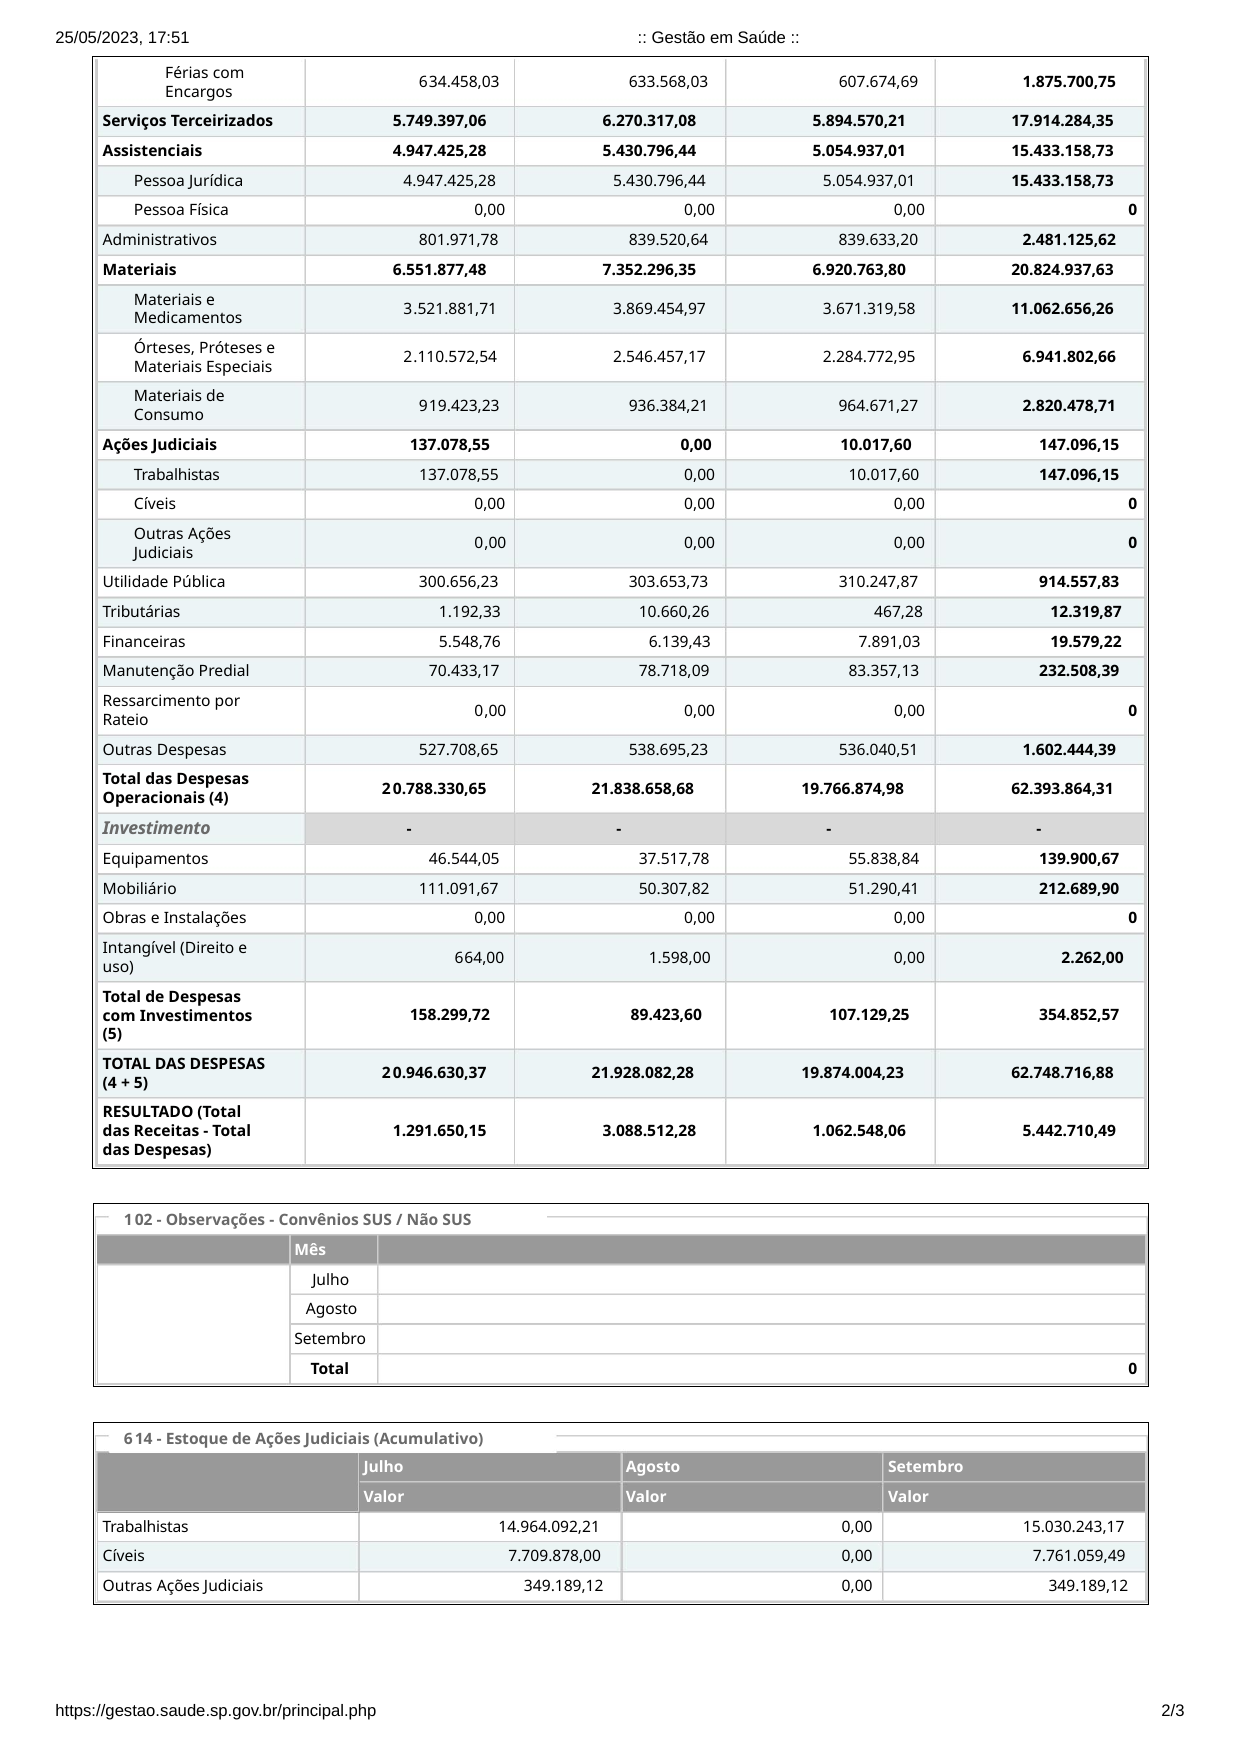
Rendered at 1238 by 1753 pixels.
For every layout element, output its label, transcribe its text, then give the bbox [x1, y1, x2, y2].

text 2.546.457,17 [613, 348, 743, 367]
text Mobiliário [102, 879, 257, 898]
text 801.971,78 [419, 230, 533, 249]
text Pessoa Física [134, 201, 324, 219]
text 5.749.397,06 [393, 112, 533, 131]
text 15.433.158,73 [1011, 171, 1163, 190]
text Total das Despesas [102, 770, 296, 789]
text Obras e Instalações [102, 909, 281, 928]
text 310.247,87 [838, 573, 953, 592]
text 0,00 [841, 1547, 900, 1566]
text 0,00 [474, 909, 533, 928]
text 5.548,76 [439, 632, 533, 651]
text Operacionais (4) [102, 789, 296, 807]
text 0,00 [684, 534, 743, 553]
text 5.054.937,01 [823, 171, 953, 190]
text 5.894.570,21 [812, 112, 953, 131]
text Materiais [102, 260, 248, 279]
text Total [310, 1359, 394, 1378]
text (4 + 5) [102, 1073, 322, 1092]
text 107.129,25 [829, 1006, 953, 1025]
text 3.671.319,58 [823, 299, 953, 318]
text .110.572,54 [413, 348, 533, 367]
text Outras Despesas [102, 740, 258, 759]
text 349.189,12 [1048, 1576, 1163, 1595]
text 147.096,15 [1039, 465, 1163, 484]
text TOTAL DAS DESPESAS [102, 1054, 322, 1073]
text Total de Despesas [102, 987, 296, 1006]
text 6.920.763,80 [812, 260, 953, 279]
text Financeiras [102, 632, 214, 651]
text 7.761.059,49 [1033, 1547, 1163, 1566]
text 17.914.284,35 [1011, 112, 1163, 131]
text Agosto [626, 1457, 710, 1476]
text Utilidade Pública [102, 573, 255, 592]
text 02 - Observações - Convênios SUS / Não SUS [134, 1211, 557, 1229]
text 0,00 [841, 1576, 900, 1595]
text 0,00 [841, 1517, 900, 1536]
text 0.788.330,65 [393, 779, 533, 798]
text 1.062.548,06 [812, 1121, 953, 1140]
text 1.875.700,75 [1022, 72, 1163, 91]
text das Despesas) [102, 1140, 300, 1159]
text Julho [312, 1270, 557, 1289]
text 51.290,41 [848, 879, 953, 898]
text 936.384,21 [628, 396, 743, 415]
text 2 [382, 1063, 416, 1082]
text 15.433.158,73 [1011, 141, 1163, 160]
text 1.598,00 [648, 948, 743, 967]
text 0,00 [894, 534, 953, 553]
text 1.192,33 [439, 602, 533, 621]
text 64,00 [464, 948, 533, 967]
text 0,00 [684, 494, 743, 513]
text 3.869.454,97 [613, 299, 743, 318]
text 2.820.478,71 [1022, 396, 1163, 415]
text 0,00 [894, 948, 953, 967]
text 0 [1128, 201, 1163, 219]
text (5) [102, 1025, 296, 1043]
text 137.078,55 [419, 465, 533, 484]
text 0,00 [894, 201, 953, 219]
text 6.551.877,48 [393, 260, 533, 279]
text 3.088.512,28 [602, 1121, 743, 1140]
text 0,00 [894, 701, 953, 720]
text 158.299,72 [409, 1006, 533, 1025]
text 6.139,43 [648, 632, 743, 651]
text - [616, 820, 647, 839]
text Outras Ações [134, 524, 261, 543]
text 5.430.796,44 [613, 171, 743, 190]
text Agosto [306, 1299, 394, 1318]
text Materiais Especiais [134, 357, 310, 376]
text - [1036, 820, 1067, 839]
text 527.708,65 [419, 740, 533, 759]
text Assistenciais [102, 141, 324, 160]
text das Receitas - Total [102, 1122, 300, 1140]
text 7.352.296,35 [602, 260, 743, 279]
text 232.508,39 [1039, 662, 1163, 681]
text 467,28 [874, 602, 953, 621]
text 55.838,84 [848, 849, 953, 868]
text 19.579,22 [1050, 632, 1163, 651]
text 0,00 [474, 494, 533, 513]
text Ressarcimento por [102, 692, 272, 711]
text 964.671,27 [838, 396, 953, 415]
text ,00 [484, 534, 533, 553]
text 19.423,23 [429, 396, 533, 415]
text 70.433,17 [429, 662, 533, 681]
text 7.709.878,00 [508, 1547, 638, 1566]
text .521.881,71 [413, 299, 533, 318]
text 303.653,73 [628, 573, 743, 592]
text Intangível (Direito e [102, 938, 284, 957]
text 6.270.317,08 [602, 112, 743, 131]
text 50.307,82 [638, 879, 743, 898]
text - [826, 820, 857, 839]
text 15.030.243,17 [1023, 1517, 1163, 1536]
text 2.284.772,95 [823, 348, 953, 367]
text 914.557,83 [1039, 573, 1163, 592]
text 21.838.658,68 [591, 779, 743, 798]
text 4.947.425,28 [393, 141, 533, 160]
text Cíveis [134, 494, 259, 513]
text Equipamentos [102, 849, 257, 868]
text 7.891,03 [858, 632, 953, 651]
text 0 [1128, 909, 1163, 928]
text 633.568,03 [628, 72, 743, 91]
text 354.852,57 [1039, 1006, 1163, 1025]
text 0 [1128, 534, 1163, 553]
text 10.660,26 [638, 602, 743, 621]
text 0,00 [680, 435, 743, 454]
text 89.423,60 [630, 1006, 743, 1025]
text Tributárias [102, 602, 255, 621]
text 1.602.444,39 [1022, 740, 1163, 759]
text 19.874.004,23 [801, 1063, 953, 1082]
text 0,00 [894, 494, 953, 513]
text 5.430.796,44 [602, 141, 743, 160]
text 0.946.630,37 [416, 1063, 533, 1082]
text RESULTADO (Total [102, 1103, 300, 1122]
text Serviços Terceirizados [102, 112, 324, 131]
text Consumo [134, 406, 253, 424]
text Rateio [102, 711, 272, 729]
text 839.520,64 [628, 230, 743, 249]
text 0,00 [684, 909, 743, 928]
text 12.319,87 [1050, 602, 1163, 621]
text 349.189,12 [524, 1576, 638, 1595]
text :: Gestão em Saúde :: [637, 29, 824, 47]
text ,00 [484, 701, 533, 720]
text Órteses, Próteses e [134, 338, 310, 357]
picture [94, 1423, 1148, 1604]
text com Investimentos [102, 1006, 296, 1025]
text Valor [626, 1487, 710, 1506]
text 46.544,05 [429, 849, 533, 868]
text 5.442.710,49 [1022, 1121, 1163, 1140]
text Ações Judiciais [102, 435, 259, 454]
text Pessoa Jurídica [134, 171, 324, 190]
text 6.941.802,66 [1022, 348, 1163, 367]
text 139.900,67 [1039, 849, 1163, 868]
text 212.689,90 [1039, 879, 1163, 898]
text 2.481.125,62 [1022, 230, 1163, 249]
text Encargos [165, 82, 324, 101]
text https://gestao.saude.sp.gov.br/principal.php [55, 1702, 402, 1720]
text Trabalhistas [134, 465, 259, 484]
text Trabalhistas [102, 1517, 221, 1536]
text 14 - Estoque de Ações Judiciais (Acumulativo) [134, 1429, 567, 1448]
text 10.017,60 [848, 465, 953, 484]
text 14.964.092,21 [498, 1517, 638, 1536]
text 11.062.656,26 [1011, 299, 1163, 318]
text 0 [1128, 701, 1163, 720]
text 1.291.650,15 [393, 1121, 533, 1140]
text 0,00 [894, 909, 953, 928]
text 0,00 [684, 701, 743, 720]
text 34.458,03 [429, 72, 533, 91]
text 20.824.937,63 [1011, 260, 1163, 279]
text Administrativos [102, 230, 248, 249]
text Setembro [294, 1329, 394, 1348]
text 839.633,20 [838, 230, 953, 249]
text Setembro [888, 1457, 996, 1476]
text Valor [888, 1487, 996, 1506]
text Cíveis [102, 1547, 172, 1566]
text - [406, 820, 437, 839]
text Férias com [165, 63, 275, 82]
text 0 [1128, 1359, 1163, 1378]
text 0 [1128, 494, 1163, 513]
text Investimento [102, 818, 257, 839]
text 37.517,78 [638, 849, 743, 868]
text 538.695,23 [628, 740, 743, 759]
text 0,00 [684, 201, 743, 219]
text 4.947.425,28 [403, 171, 533, 190]
text 62.393.864,31 [1011, 779, 1163, 798]
text Judiciais [134, 543, 261, 562]
picture [93, 57, 1148, 1168]
text 2/3 [1161, 1702, 1209, 1720]
text 62.748.716,88 [1011, 1063, 1163, 1082]
text 300.656,23 [419, 573, 533, 592]
text 0,00 [474, 201, 533, 219]
text 147.096,15 [1039, 435, 1163, 454]
text Manutenção Predial [102, 662, 279, 681]
text 5/05/2023, 17:51 [64, 29, 275, 47]
text Materiais de [134, 387, 253, 406]
text 536.040,51 [838, 740, 953, 759]
text Medicamentos [134, 309, 269, 327]
text Materiais e [134, 290, 269, 309]
text 137.078,55 [409, 435, 533, 454]
text 10.017,60 [840, 435, 953, 454]
text Julho [363, 1457, 434, 1476]
text 83.357,13 [848, 662, 953, 681]
text 5.054.937,01 [812, 141, 953, 160]
text 111.091,67 [419, 879, 533, 898]
text 0,00 [684, 465, 743, 484]
text 19.766.874,98 [801, 779, 953, 798]
text 2.262,00 [1061, 948, 1163, 967]
picture [94, 1204, 1148, 1386]
text Mês [294, 1240, 557, 1259]
text uso) [102, 957, 284, 976]
text 78.718,09 [638, 662, 743, 681]
text Valor [363, 1487, 434, 1506]
text Outras Ações Judiciais [102, 1576, 302, 1595]
text 607.674,69 [838, 72, 953, 91]
text 21.928.082,28 [591, 1063, 743, 1082]
